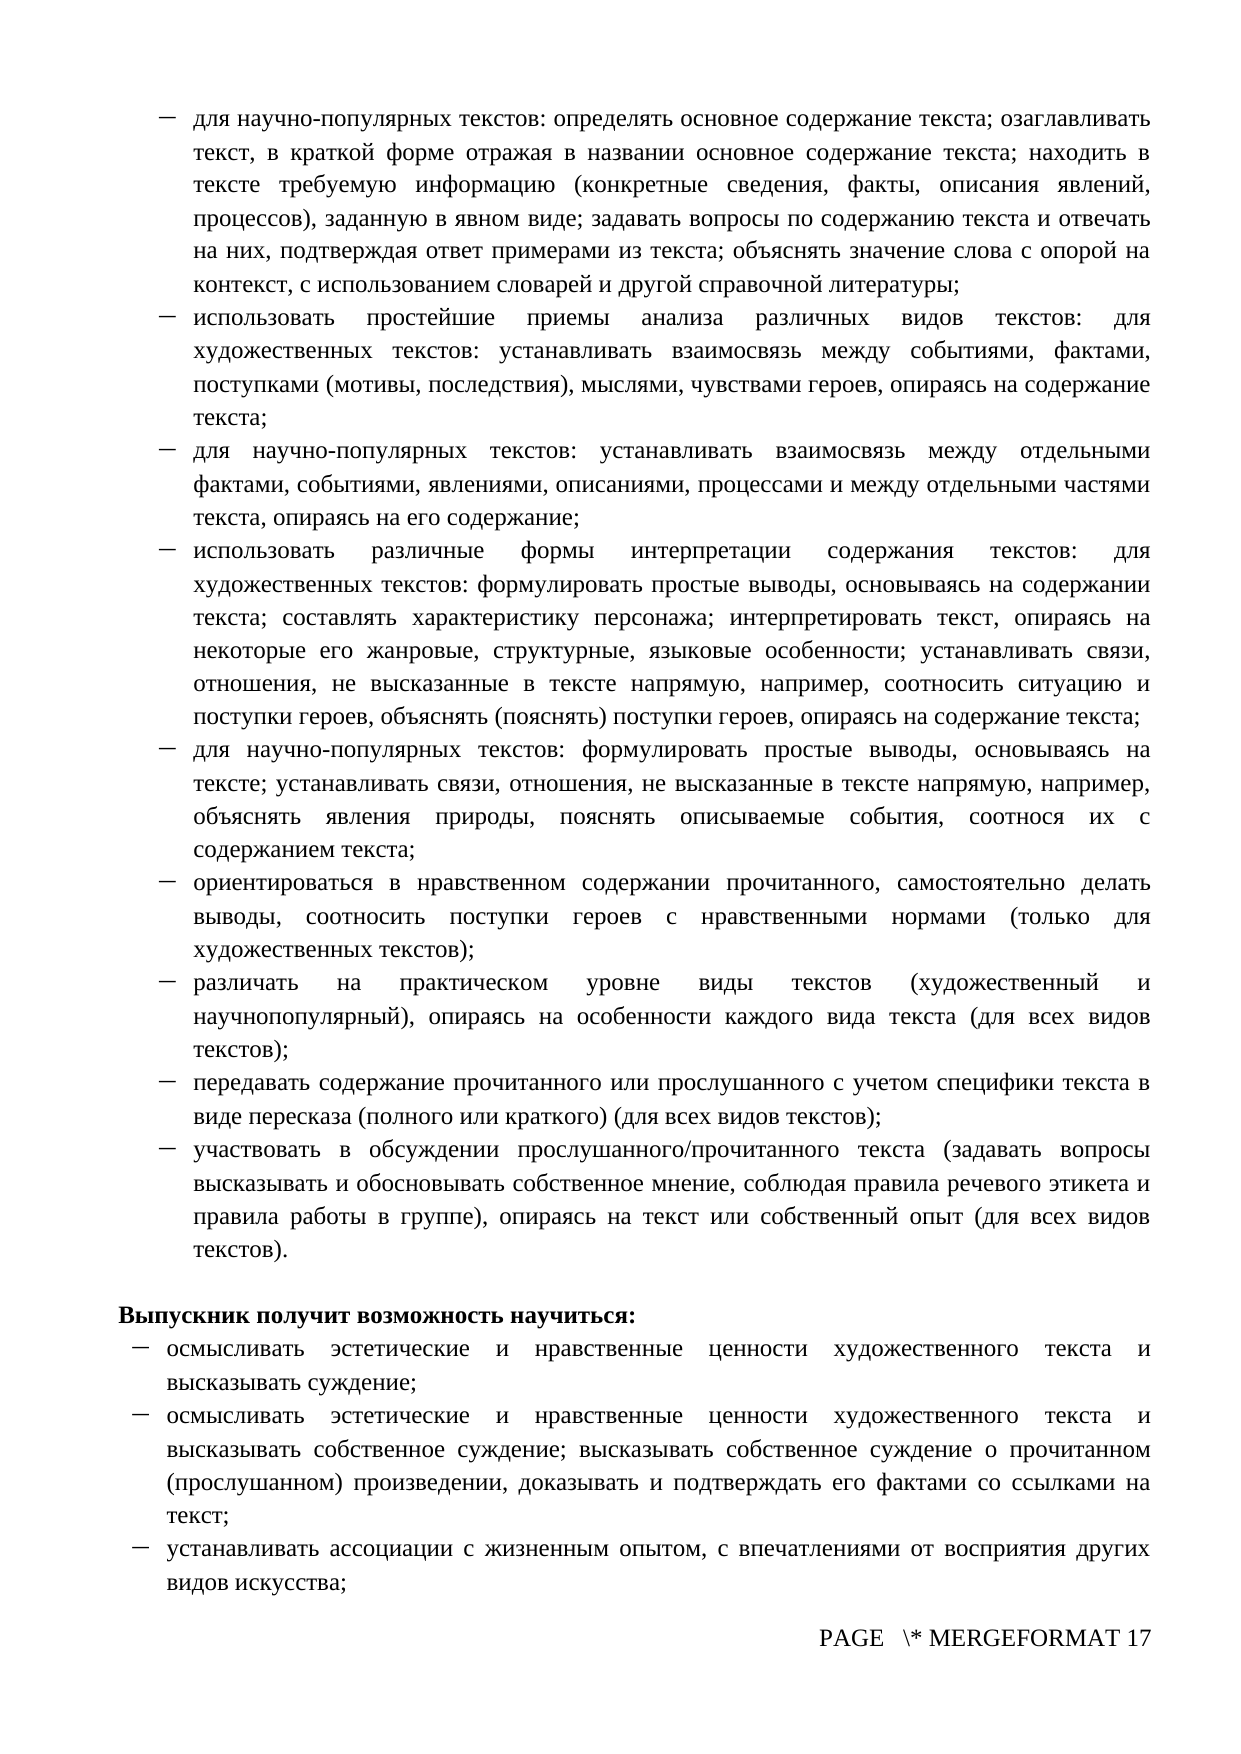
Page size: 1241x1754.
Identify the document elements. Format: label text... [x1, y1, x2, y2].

list использовать различные формы интерпретации содержания текстов: для художественных текстов: формулировать простые выводы, основываясь на содержании текста; составлять характеристику персонажа; интерпретировать текст, опираясь на некоторые его жанровые, структурные, языковые особенности; устанавливать связи, отношения, не высказанные в тексте напрямую, например, соотносить ситуацию и поступки героев, объяснять (пояснять) поступки героев, опираясь на содержание текста; [156, 535, 1152, 729]
list осмысливать эстетические и нравственные ценности художественного текста и высказывать суждение; [129, 1333, 1152, 1396]
list участвовать в обсуждении прослушанного/прочитанного текста (задавать вопросы высказывать и обосновывать собственное мнение, соблюдая правила речевого этикета и правила работы в группе), опираясь на текст или собственный опыт (для всех видов текстов). [156, 1134, 1152, 1262]
list для научно-популярных текстов: формулировать простые выводы, основываясь на тексте; устанавливать связи, отношения, не высказанные в тексте напрямую, например, объяснять явления природы, пояснять описываемые события, соотнося их с содержанием текста; [156, 734, 1152, 862]
list различать на практическом уровне виды текстов (художественный и научнопопулярный), опираясь на особенности каждого вида текста (для всех видов текстов); [156, 967, 1152, 1062]
list осмысливать эстетические и нравственные ценности художественного текста и высказывать собственное суждение; высказывать собственное суждение о прочитанном (прослушанном) произведении, доказывать и подтверждать его фактами со ссылками на текст; [129, 1400, 1152, 1528]
list ориентироваться в нравственном содержании прочитанного, самостоятельно делать выводы, соотносить поступки героев с нравственными нормами (только для художественных текстов); [156, 867, 1152, 962]
list передавать содержание прочитанного или прослушанного с учетом специфики текста в виде пересказа (полного или краткого) (для всех видов текстов); [156, 1067, 1152, 1129]
list использовать простейшие приемы анализа различных видов текстов: для художественных текстов: устанавливать взаимосвязь между событиями, фактами, поступками (мотивы, последствия), мыслями, чувствами героев, опираясь на содержание текста; [156, 302, 1152, 430]
list для научно-популярных текстов: определять основное содержание текста; озаглавливать текст, в краткой форме отражая в названии основное содержание текста; находить в тексте требуемую информацию (конкретные сведения, факты, описания явлений, процессов), заданную в явном виде; задавать вопросы по содержанию текста и отвечать на них, подтверждая ответ примерами из текста; объяснять значение слова с опорой на контекст, с использованием словарей и другой справочной литературы; [156, 103, 1152, 297]
list для научно-популярных текстов: устанавливать взаимосвязь между отдельными фактами, событиями, явлениями, описаниями, процессами и между отдельными частями текста, опираясь на его содержание; [156, 435, 1152, 530]
list устанавливать ассоциации с жизненным опытом, с впечатлениями от восприятия других видов искусства; [129, 1533, 1152, 1596]
text Выпускник получит возможность научиться: [118, 1300, 1152, 1328]
